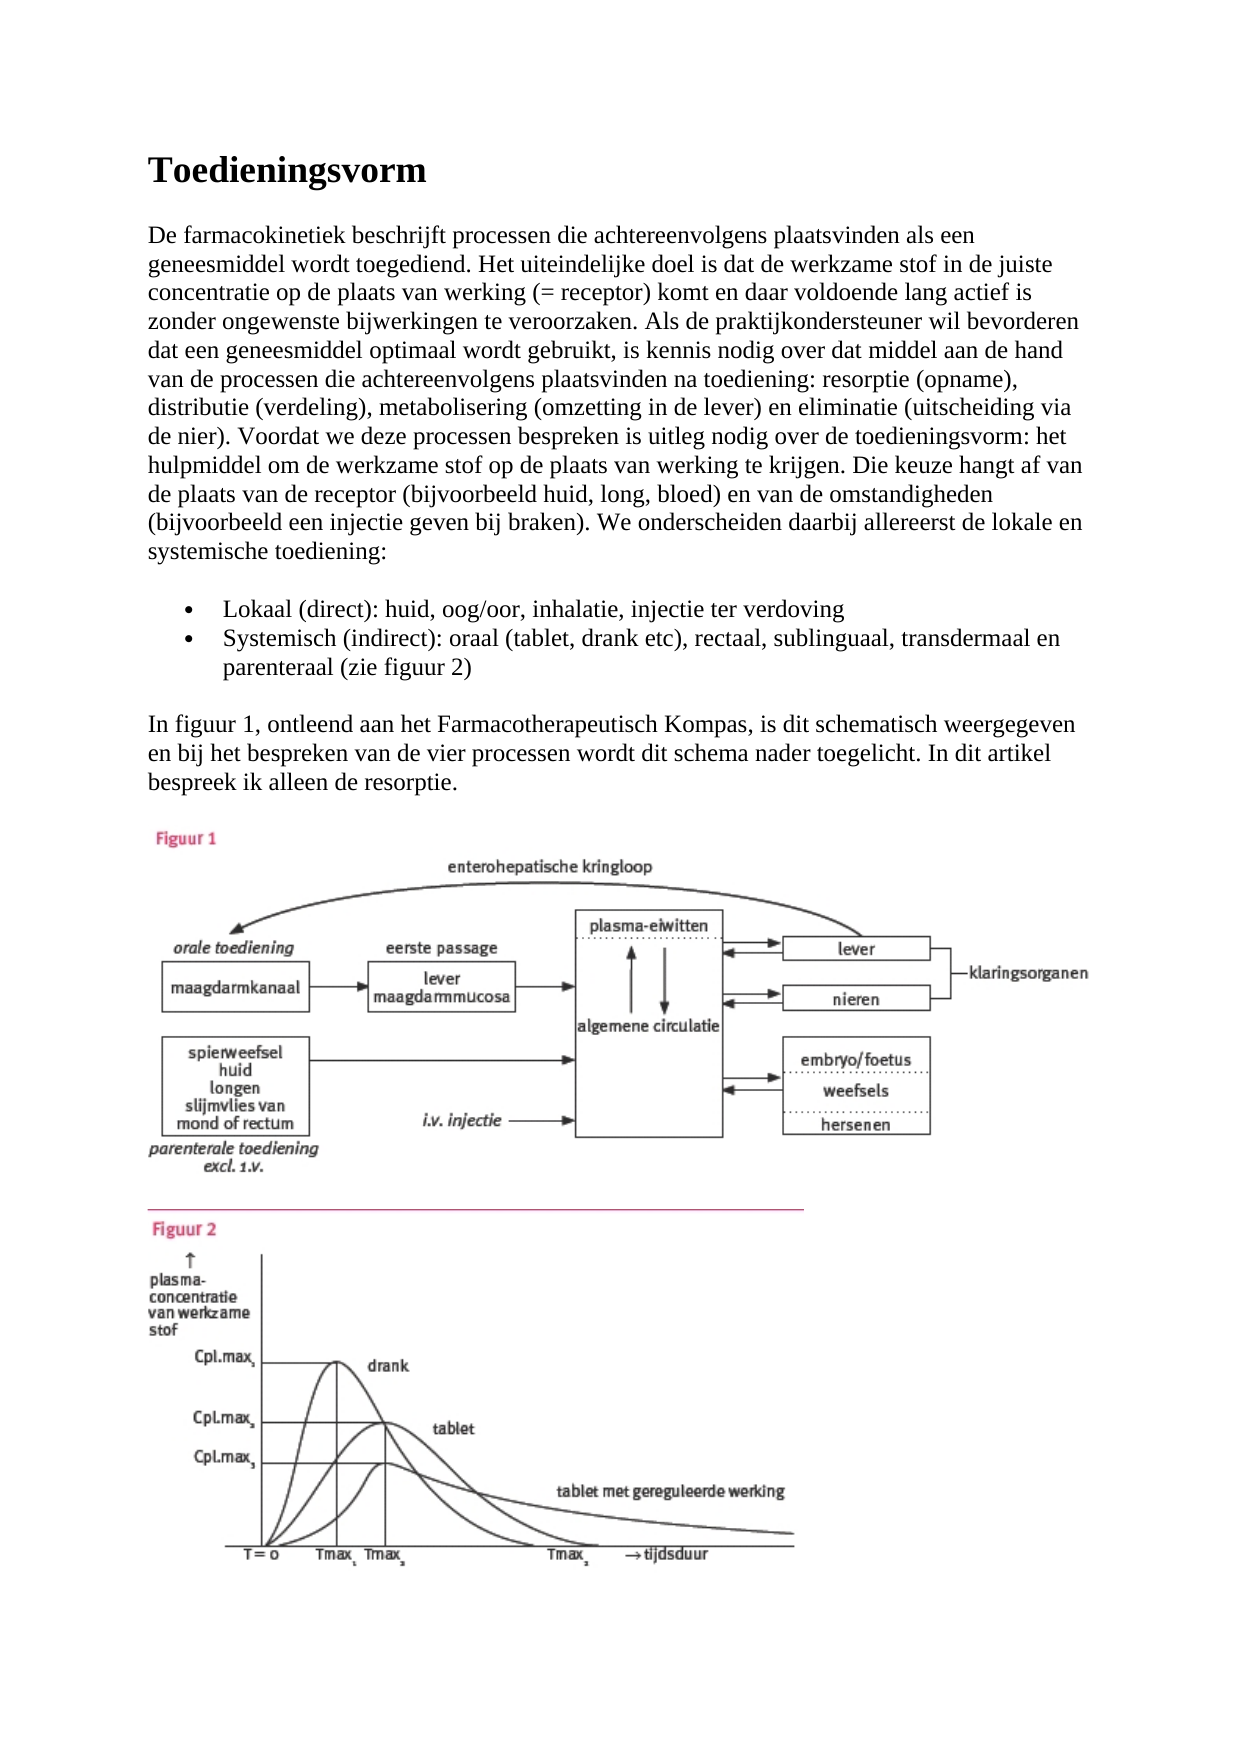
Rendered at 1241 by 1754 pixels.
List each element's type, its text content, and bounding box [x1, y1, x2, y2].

list Lokaal (direct): huid, oog/oor, inhalatie, injectie ter verdoving [185, 594, 1093, 623]
picture [147, 1209, 804, 1574]
text De farmacokinetiek beschrijft processen die achtereenvolgens plaatsvinden als een geneesmiddel wordt toegediend. Het uiteindelijke doel is dat de werkzame stof in de juiste concentratie op de plaats van werking (= receptor) komt en daar voldoende lang actief is zonder ongewenste bijwerkingen te veroorzaken. Als de praktijkondersteuner wil bevorderen dat een geneesmiddel optimaal wordt gebruikt, is kennis nodig over dat middel aan de hand van de processen die achtereenvolgens plaatsvinden na toediening: resorptie (opname), distributie (verdeling), metabolisering (omzetting in de lever) en eliminatie (uitscheiding via de nier). Voordat we deze processen bespreken is uitleg nodig over de toedieningsvorm: het hulpmiddel om de werkzame stof op de plaats van werking te krijgen. Die keuze hangt af van de plaats van de receptor (bijvoorbeeld huid, long, bloed) en van de omstandigheden (bijvoorbeeld een injectie geven bij braken). We onderscheiden daarbij allereerst de lokale en systemische toediening: [148, 220, 1093, 565]
text In figuur 1, ontleend aan het Farmacotherapeutisch Kompas, is dit schematisch weergegeven en bij het bespreken van de vier processen wordt dit schema nader toegelicht. In dit artikel bespreek ik alleen de resorptie. [148, 709, 1093, 796]
list Systemisch (indirect): oraal (tablet, drank etc), rectaal, sublinguaal, transdermaal en parenteraal (zie figuur 2) [185, 623, 1093, 680]
picture [147, 825, 1093, 1181]
text Toedieningsvorm [148, 148, 1093, 191]
